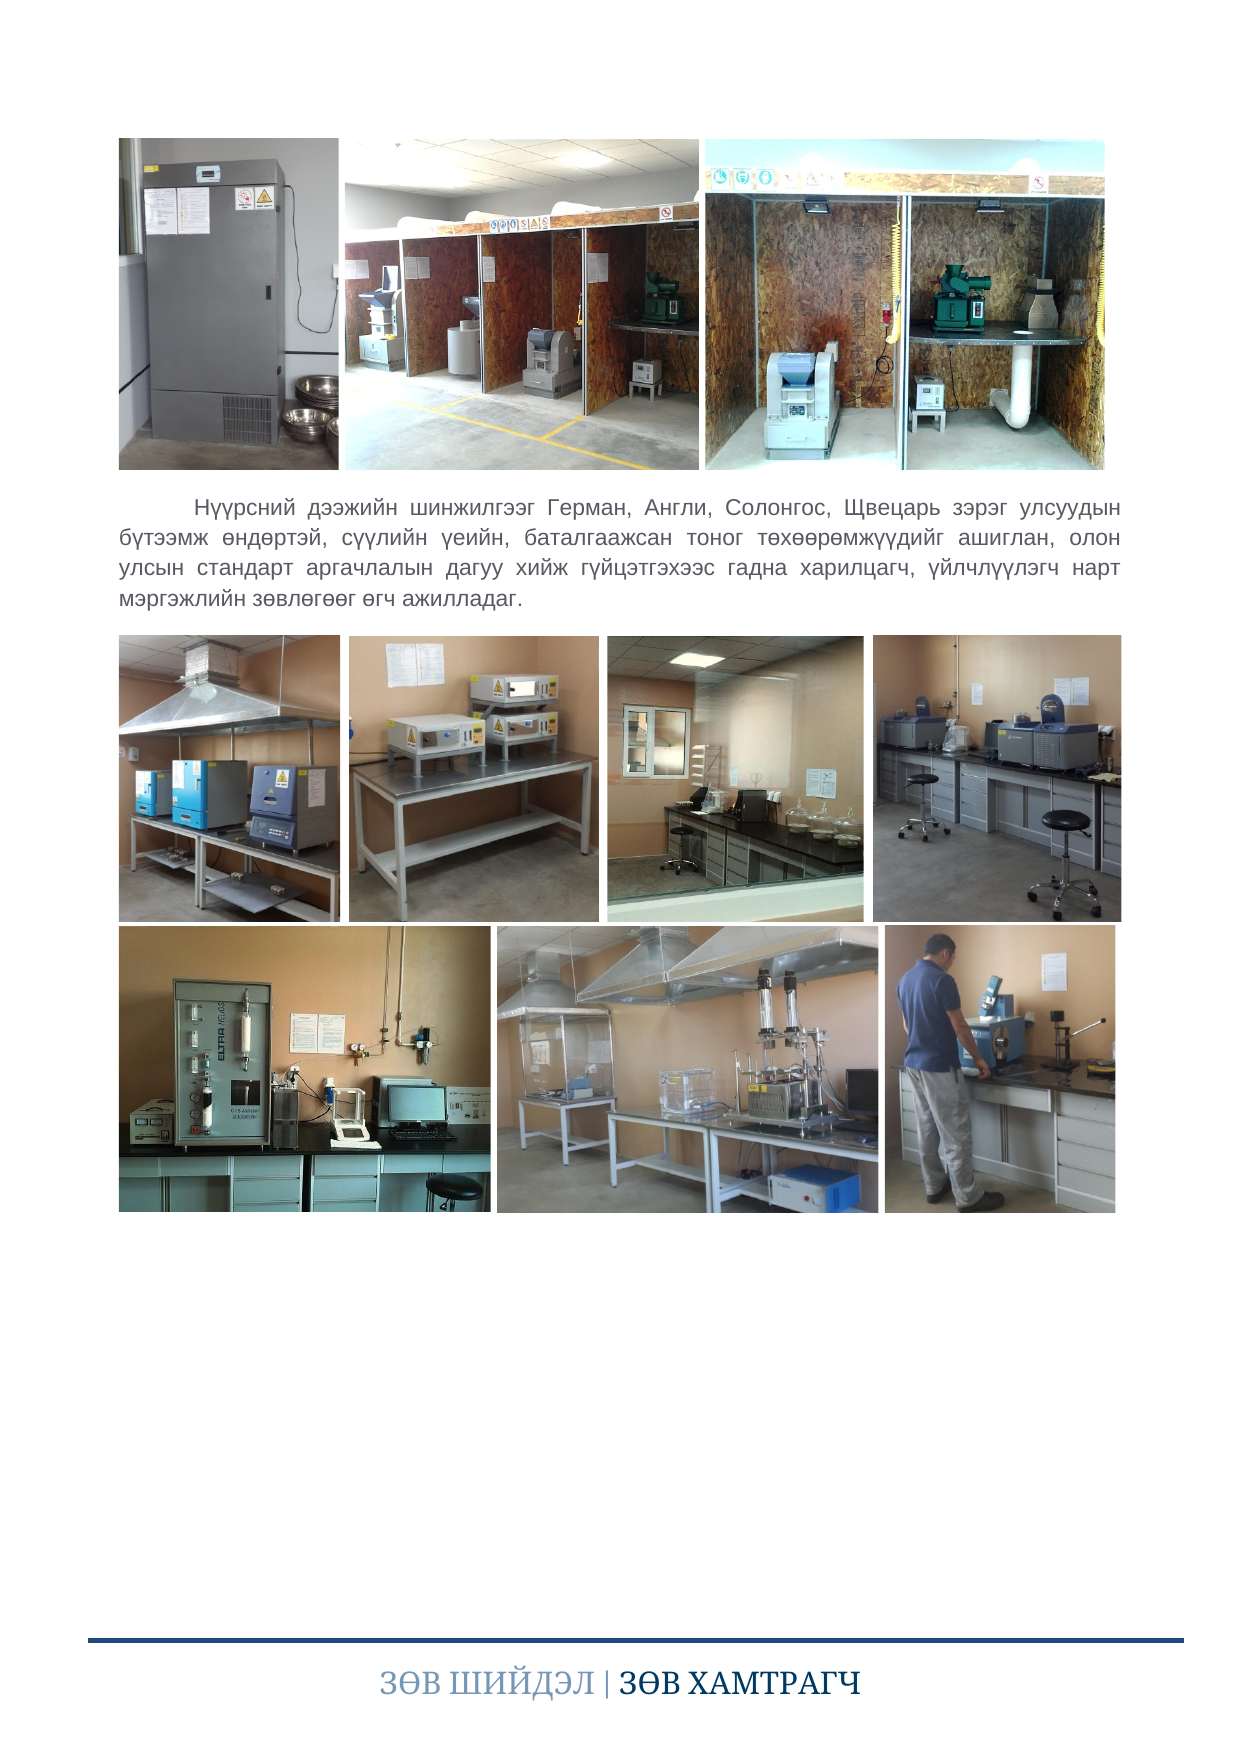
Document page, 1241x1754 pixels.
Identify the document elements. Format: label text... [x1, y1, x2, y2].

picture [118, 635, 341, 922]
picture [344, 139, 699, 470]
picture [497, 926, 879, 1213]
picture [705, 139, 1105, 470]
picture [873, 635, 1122, 922]
picture [118, 926, 491, 1212]
picture [349, 636, 599, 922]
picture [884, 925, 1116, 1213]
picture [118, 138, 339, 470]
picture [607, 636, 864, 922]
text Нүүрсний дээжийн шинжилгээг Герман, Англи, Солонгос, Щвецарь зэрэг улсуудын бүтээмж өндөртэй, сүүлийн үеийн, баталгаажсан тоног төхөөрөмжүүдийг ашиглан, олон улсын стандарт аргачлалын дагуу хийж гүйцэтгэхээс гадна харилцагч, үйлчлүүлэгч нарт мэргэжлийн зөвлөгөөг өгч ажилладаг. [119, 494, 1121, 611]
